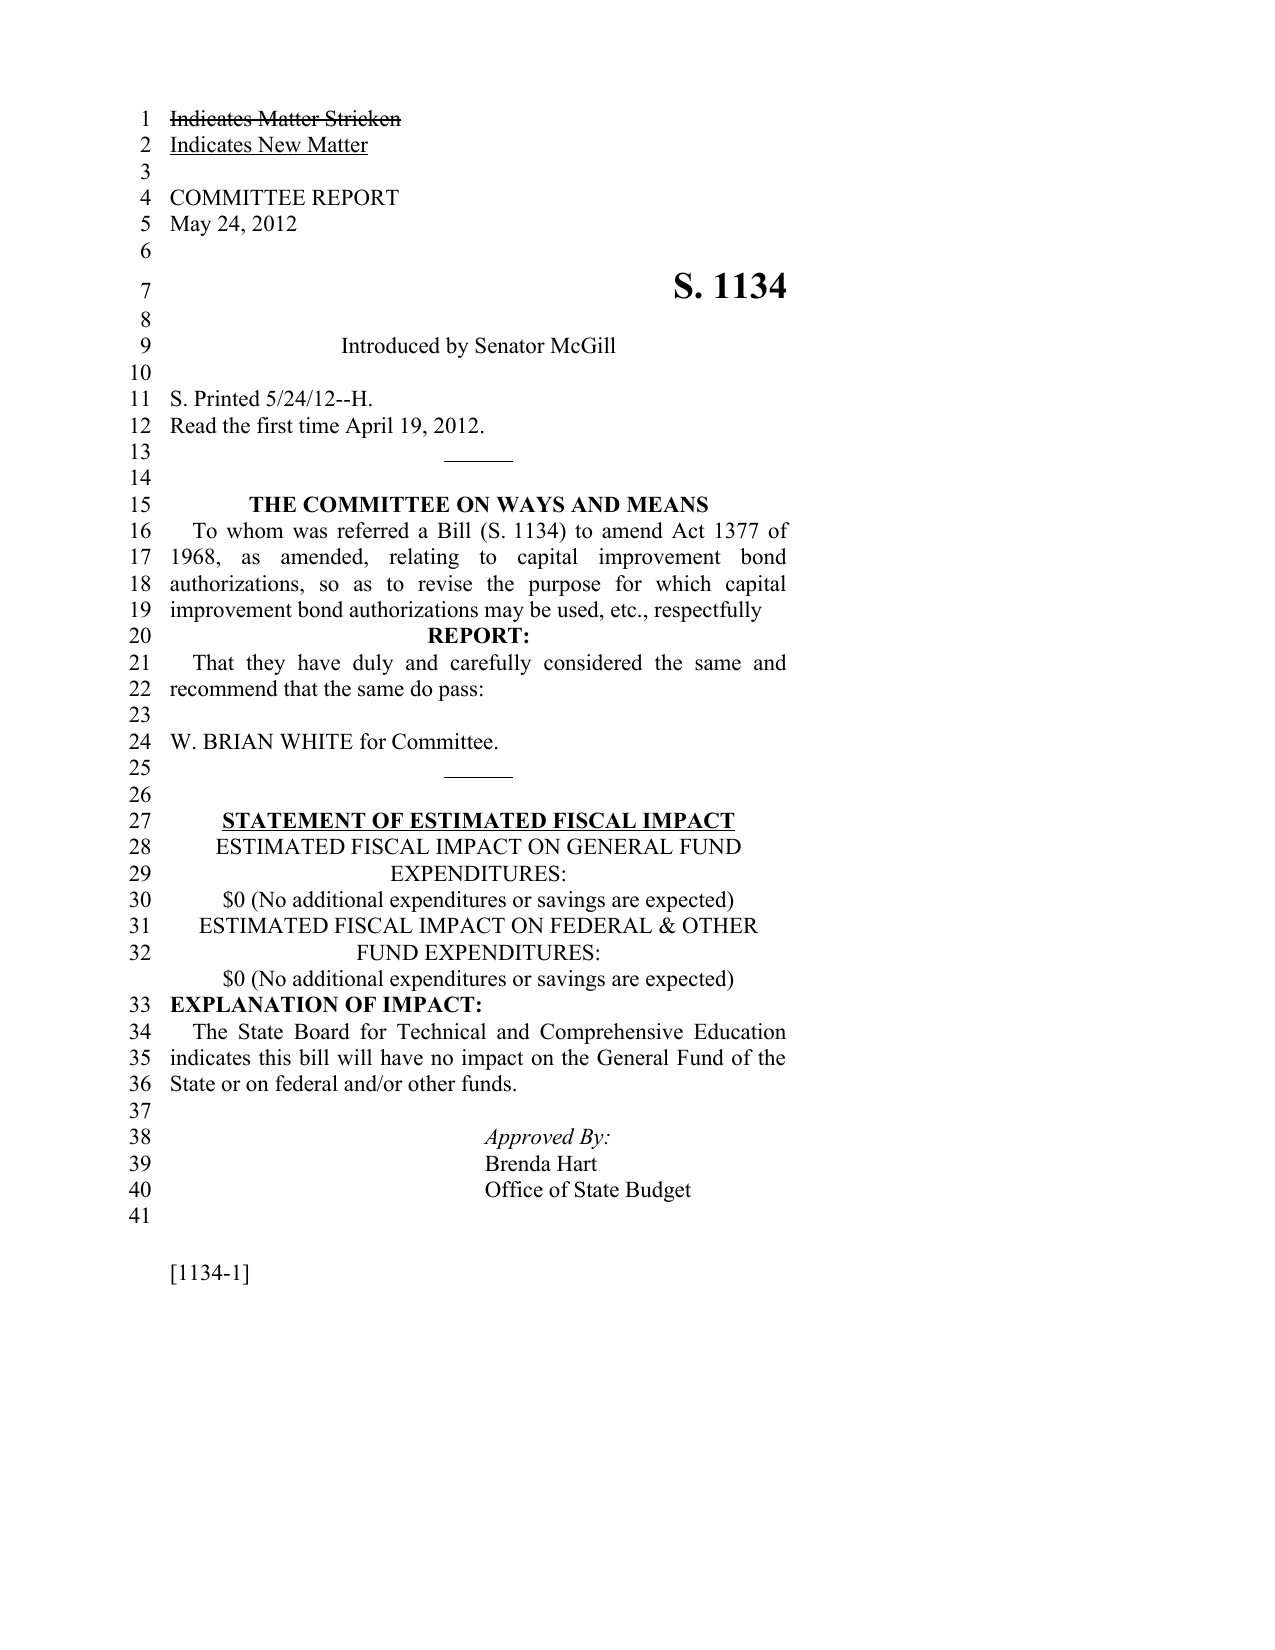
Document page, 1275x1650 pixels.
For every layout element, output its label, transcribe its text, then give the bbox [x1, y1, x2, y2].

text EXPLANATION OF IMPACT: [169, 991, 787, 1018]
text To whom was referred a Bill (S. 1134) to amend Act 1377 of 1968, as amended, relating to capital improvement bond authorizations, so as to revise the purpose for which capital improvement bond authorizations may be used, etc., respectfully [169, 517, 787, 622]
text COMMITTEE REPORT [169, 184, 787, 210]
text Indicates New Matter [169, 131, 787, 158]
text Brenda Hart [169, 1149, 787, 1176]
text Office of State Budget [169, 1176, 787, 1202]
text S. Printed 5/24/12--H. [169, 385, 787, 412]
text May 24, 2012 [169, 210, 787, 237]
text THE COMMITTEE ON WAYS AND MEANS [169, 491, 787, 517]
text That they have duly and carefully considered the same and recommend that the same do pass: [169, 649, 787, 702]
text ESTIMATED FISCAL IMPACT ON FEDERAL & OTHER FUND EXPENDITURES: [169, 912, 787, 965]
text W. BRIAN WHITE for Committee. [169, 728, 787, 754]
text The State Board for Technical and Comprehensive Education indicates this bill will have no impact on the General Fund of the State or on federal and/or other funds. [169, 1018, 787, 1097]
text STATEMENT OF ESTIMATED FISCAL IMPACT [169, 807, 787, 833]
text Introduced by Senator McGill [169, 333, 787, 359]
text ESTIMATED FISCAL IMPACT ON GENERAL FUND EXPENDITURES: [169, 833, 787, 886]
text S. 1134 [169, 263, 787, 306]
text Approved By: [169, 1123, 787, 1149]
text REPORT: [169, 622, 787, 649]
text $0 (No additional expenditures or savings are expected) [169, 886, 787, 912]
text $0 (No additional expenditures or savings are expected) [169, 965, 787, 991]
text Indicates Matter Stricken [169, 105, 787, 131]
text Read the first time April 19, 2012. [169, 412, 787, 438]
